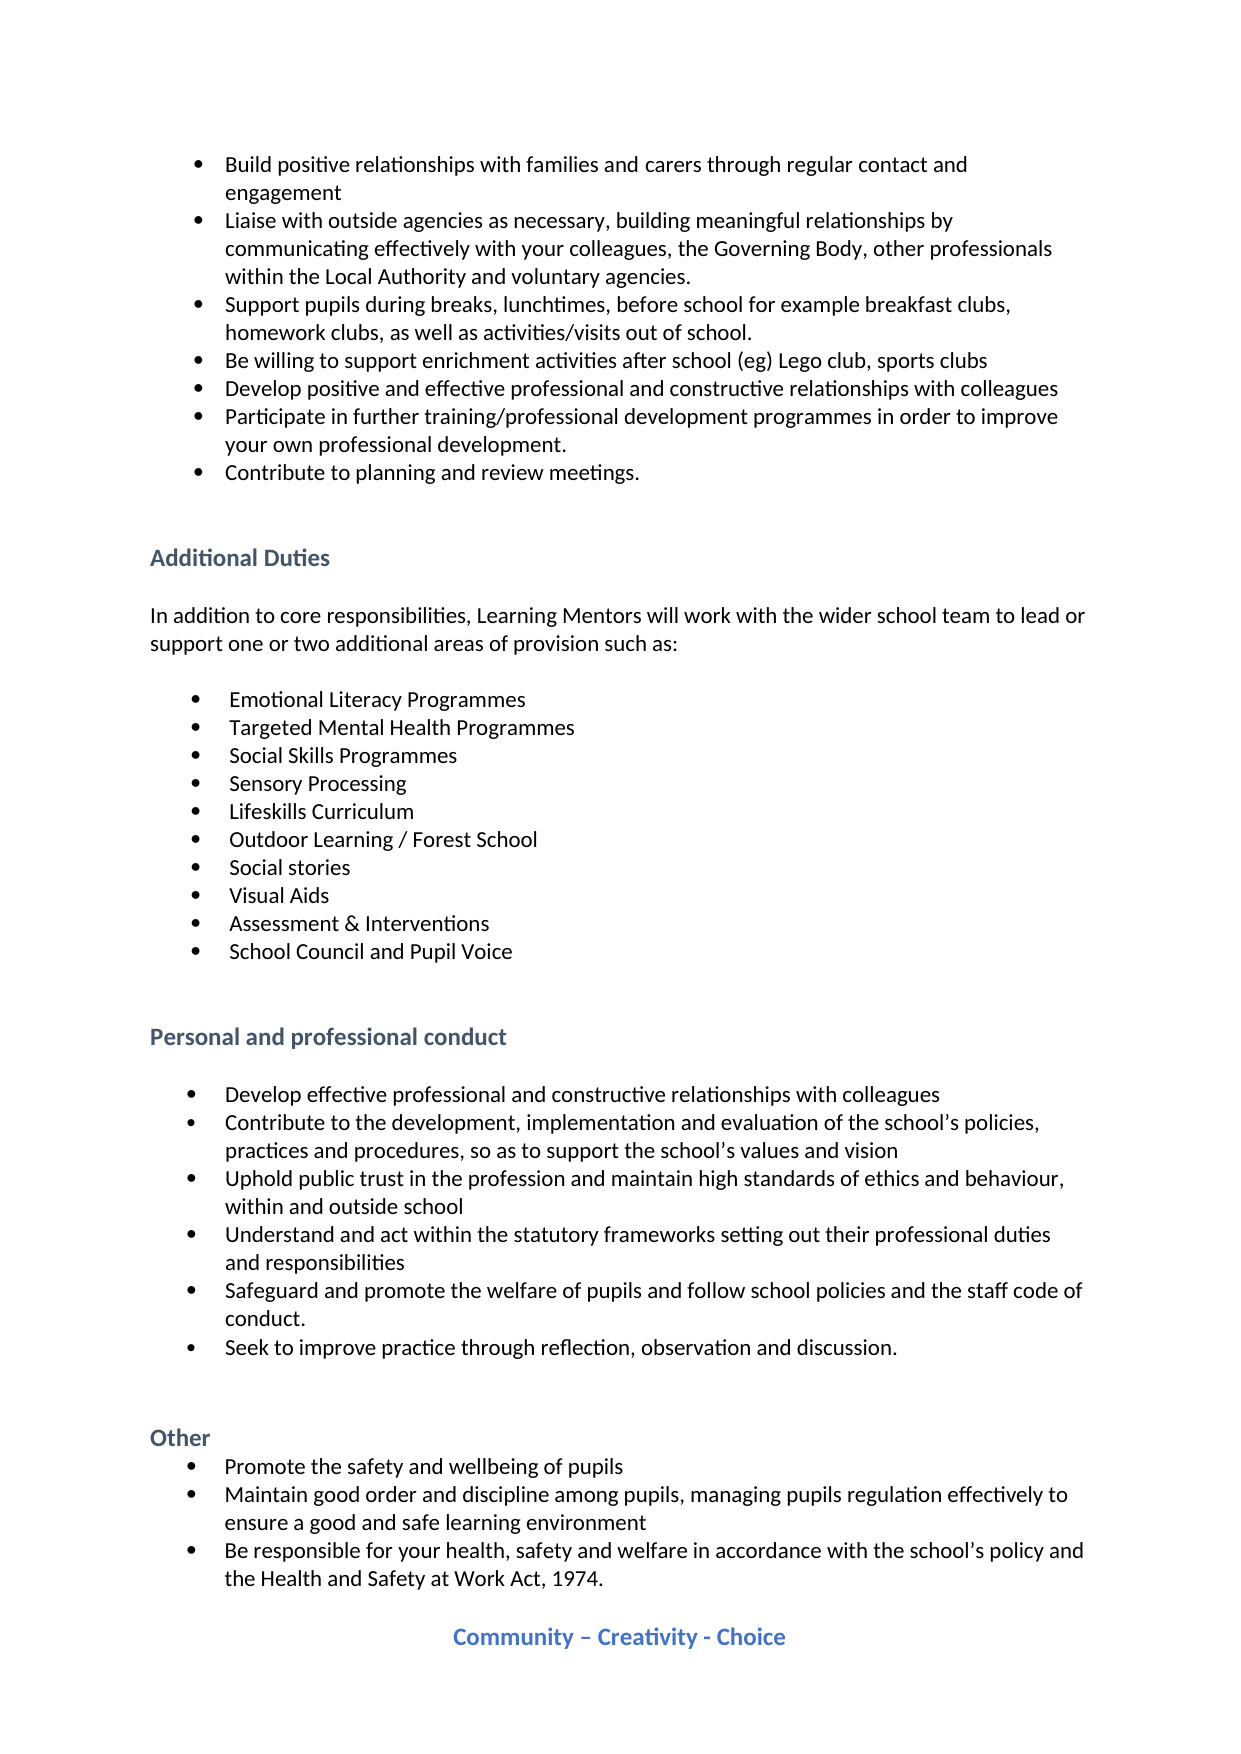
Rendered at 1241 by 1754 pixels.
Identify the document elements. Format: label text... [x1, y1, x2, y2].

list Social Skills Programmes [192, 741, 1090, 769]
list Sensory Processing [192, 769, 1090, 797]
list Lifeskills Curriculum [192, 797, 1090, 825]
list Outdoor Learning / Forest School [192, 825, 1090, 853]
list Develop positive and effective professional and constructive relationships with colleagues [194, 374, 1090, 402]
list Build positive relationships with families and carers through regular contact and engagement [194, 150, 1090, 206]
list Be responsible for your health, safety and welfare in accordance with the school’s policy and the Health and Safety at Work Act, 1974. [187, 1536, 1090, 1592]
list Social stories [192, 853, 1090, 881]
list Seek to improve practice through reflection, observation and discussion. [187, 1333, 1090, 1361]
list School Council and Pupil Voice [192, 937, 1090, 965]
list Promote the safety and wellbeing of pupils [187, 1452, 1090, 1480]
list Visual Aids [192, 881, 1090, 909]
list Contribute to the development, implementation and evaluation of the school’s policies, practices and procedures, so as to support the school’s values and vision [187, 1108, 1090, 1164]
list Liaise with outside agencies as necessary, building meaningful relationships by communicating effectively with your colleagues, the Governing Body, other professionals within the Local Authority and voluntary agencies. [194, 206, 1090, 290]
list Participate in further training/professional development programmes in order to improve your own professional development. [194, 402, 1090, 458]
list Assessment & Interventions [192, 909, 1090, 937]
list Targeted Mental Health Programmes [192, 713, 1090, 741]
list Understand and act within the statutory frameworks setting out their professional duties and responsibilities [187, 1221, 1090, 1277]
text Other [150, 1422, 1090, 1452]
list Uphold public trust in the profession and maintain high standards of ethics and behaviour, within and outside school [187, 1164, 1090, 1221]
list Support pupils during breaks, lunchtimes, before school for example breakfast clubs, homework clubs, as well as activities/visits out of school. [194, 290, 1090, 346]
list Maintain good order and discipline among pupils, managing pupils regulation effectively to ensure a good and safe learning environment [187, 1480, 1090, 1536]
list Contribute to planning and review meetings. [194, 458, 1090, 486]
text In addition to core responsibilities, Learning Mentors will work with the wider school team to lead or support one or two additional areas of provision such as: [150, 601, 1090, 657]
text Additional Duties [150, 542, 1090, 573]
list Safeguard and promote the welfare of pupils and follow school policies and the staff code of conduct. [187, 1277, 1090, 1333]
list Develop effective professional and constructive relationships with colleagues [187, 1080, 1090, 1108]
list Emotional Literacy Programmes [192, 685, 1090, 713]
text Personal and professional conduct [150, 1021, 1090, 1052]
list Be willing to support enrichment activities after school (eg) Lego club, sports clubs [194, 346, 1090, 374]
